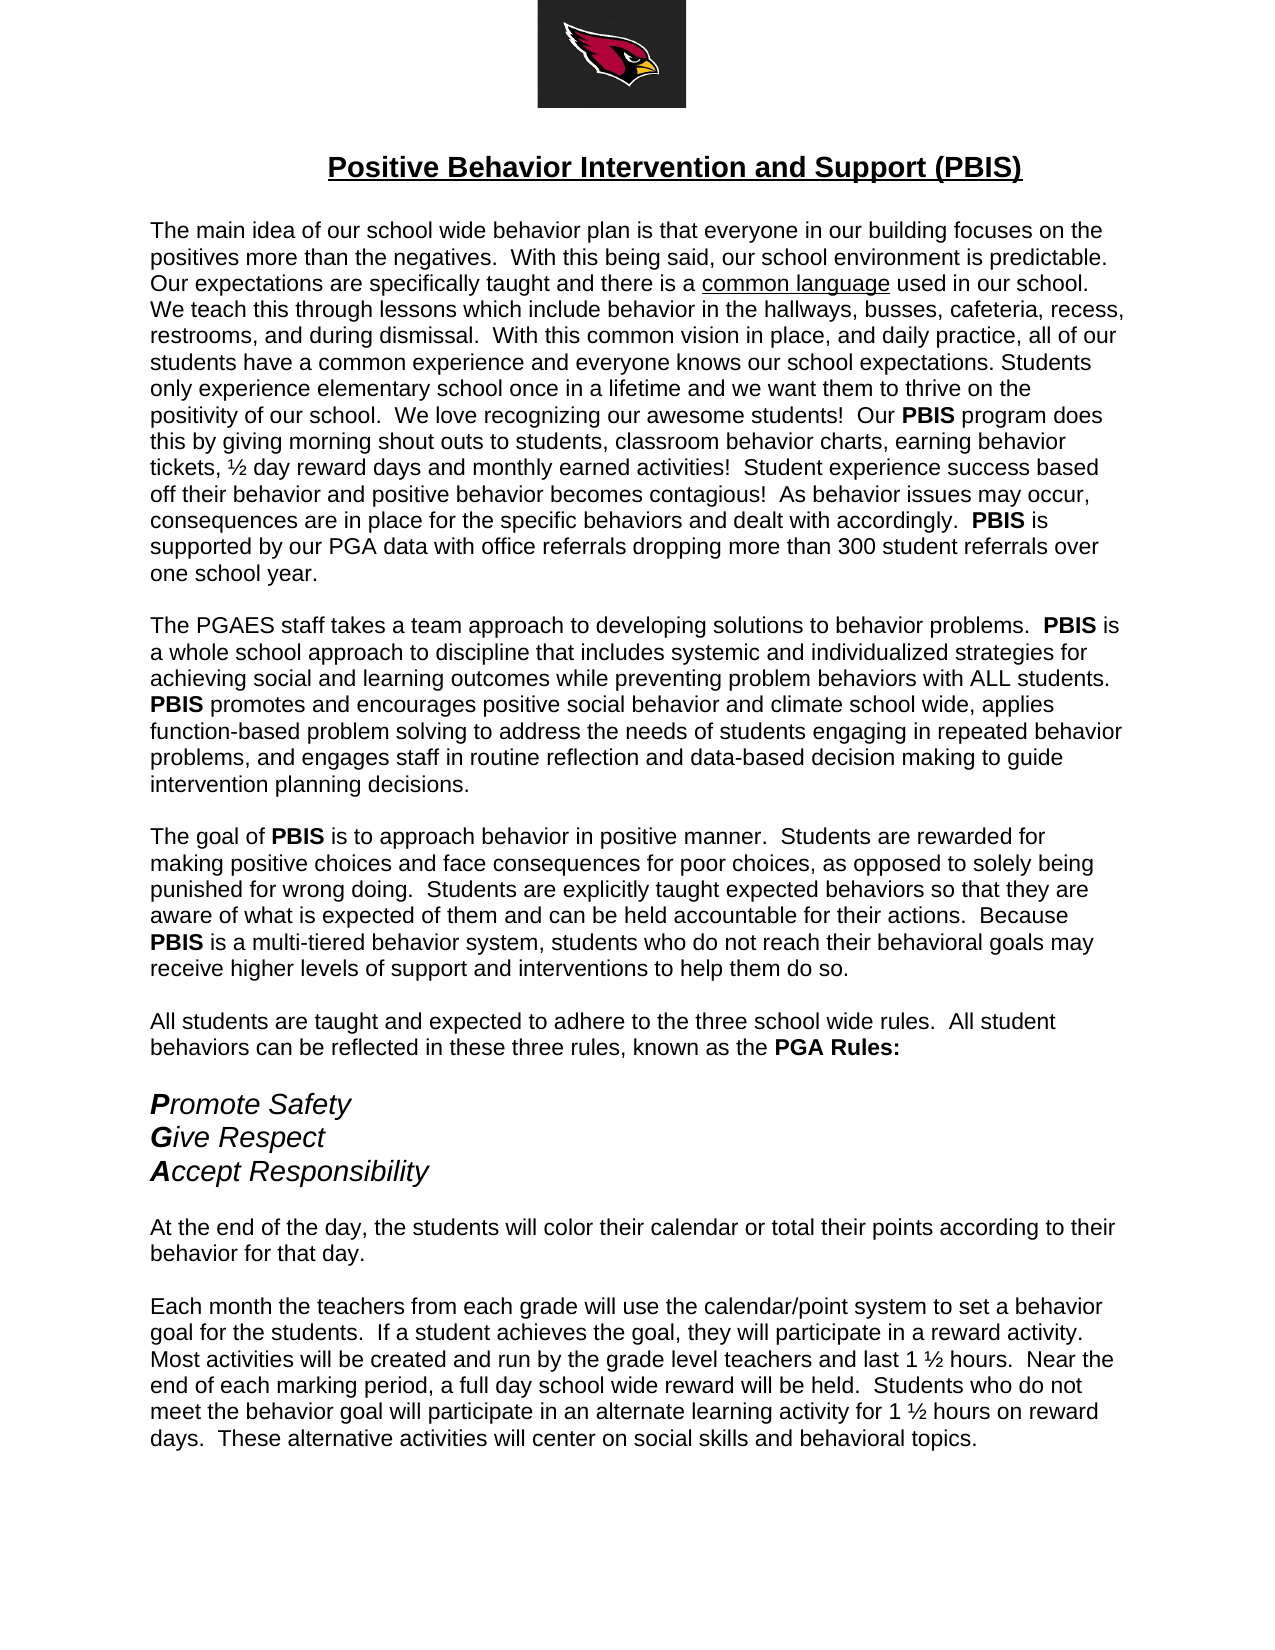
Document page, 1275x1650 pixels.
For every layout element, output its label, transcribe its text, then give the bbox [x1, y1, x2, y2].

text Each month the teachers from each grade will use the calendar/point system to set a behavior goal for the students. If a student achieves the goal, they will participate in a reward activity. Most activities will be created and run by the grade level teachers and last 1 ½ hours. Near the end of each marking period, a full day school wide reward will be held. Students who do not meet the behavior goal will participate in an alternate learning activity for 1 ½ hours on reward days. These alternative activities will center on social skills and behavioral topics. [150, 1293, 1125, 1451]
text At the end of the day, the students will color their calendar or total their points according to their behavior for that day. [150, 1214, 1125, 1266]
text The PGAES staff takes a team approach to developing solutions to behavior problems. PBIS is a whole school approach to discipline that includes systemic and individualized strategies for achieving social and learning outcomes while preventing problem behaviors with ALL students. PBIS promotes and encourages positive social behavior and climate school wide, applies function-based problem solving to address the needs of students engaging in repeated behavior problems, and engages staff in routine reflection and data-based decision making to guide intervention planning decisions. [150, 612, 1125, 797]
text Accept Responsibility [150, 1154, 1125, 1187]
picture [536, 0, 687, 107]
text Positive Behavior Intervention and Support (PBIS) [225, 150, 1125, 183]
text All students are taught and expected to adhere to the three school wide rules. All student behaviors can be reflected in these three rules, known as the PGA Rules: [150, 1008, 1125, 1060]
text Give Respect [150, 1120, 1125, 1154]
text The main idea of our school wide behavior plan is that everyone in our building focuses on the positives more than the negatives. With this being said, our school environment is predictable. Our expectations are specifically taught and there is a common language used in our school. We teach this through lessons which include behavior in the hallways, busses, cafeteria, recess, restrooms, and during dismissal. With this common vision in place, and daily practice, all of our students have a common experience and everyone knows our school expectations. Students only experience elementary school once in a lifetime and we want them to thrive on the positivity of our school. We love recognizing our awesome students! Our PBIS program does this by giving morning shout outs to students, classroom behavior charts, earning behavior tickets, ½ day reward days and monthly earned activities! Student experience success based off their behavior and positive behavior becomes contagious! As behavior issues may occur, consequences are in place for the specific behaviors and dealt with accordingly. PBIS is supported by our PGA data with office referrals dropping more than 300 student referrals over one school year. [150, 217, 1125, 586]
text Promote Safety [150, 1087, 1125, 1120]
text The goal of PBIS is to approach behavior in positive manner. Students are rewarded for making positive choices and face consequences for poor choices, as opposed to solely being punished for wrong doing. Students are explicitly taught expected behaviors so that they are aware of what is expected of them and can be held accountable for their actions. Because PBIS is a multi-tiered behavior system, students who do not reach their behavioral goals may receive higher levels of support and interventions to help them do so. [150, 823, 1125, 981]
